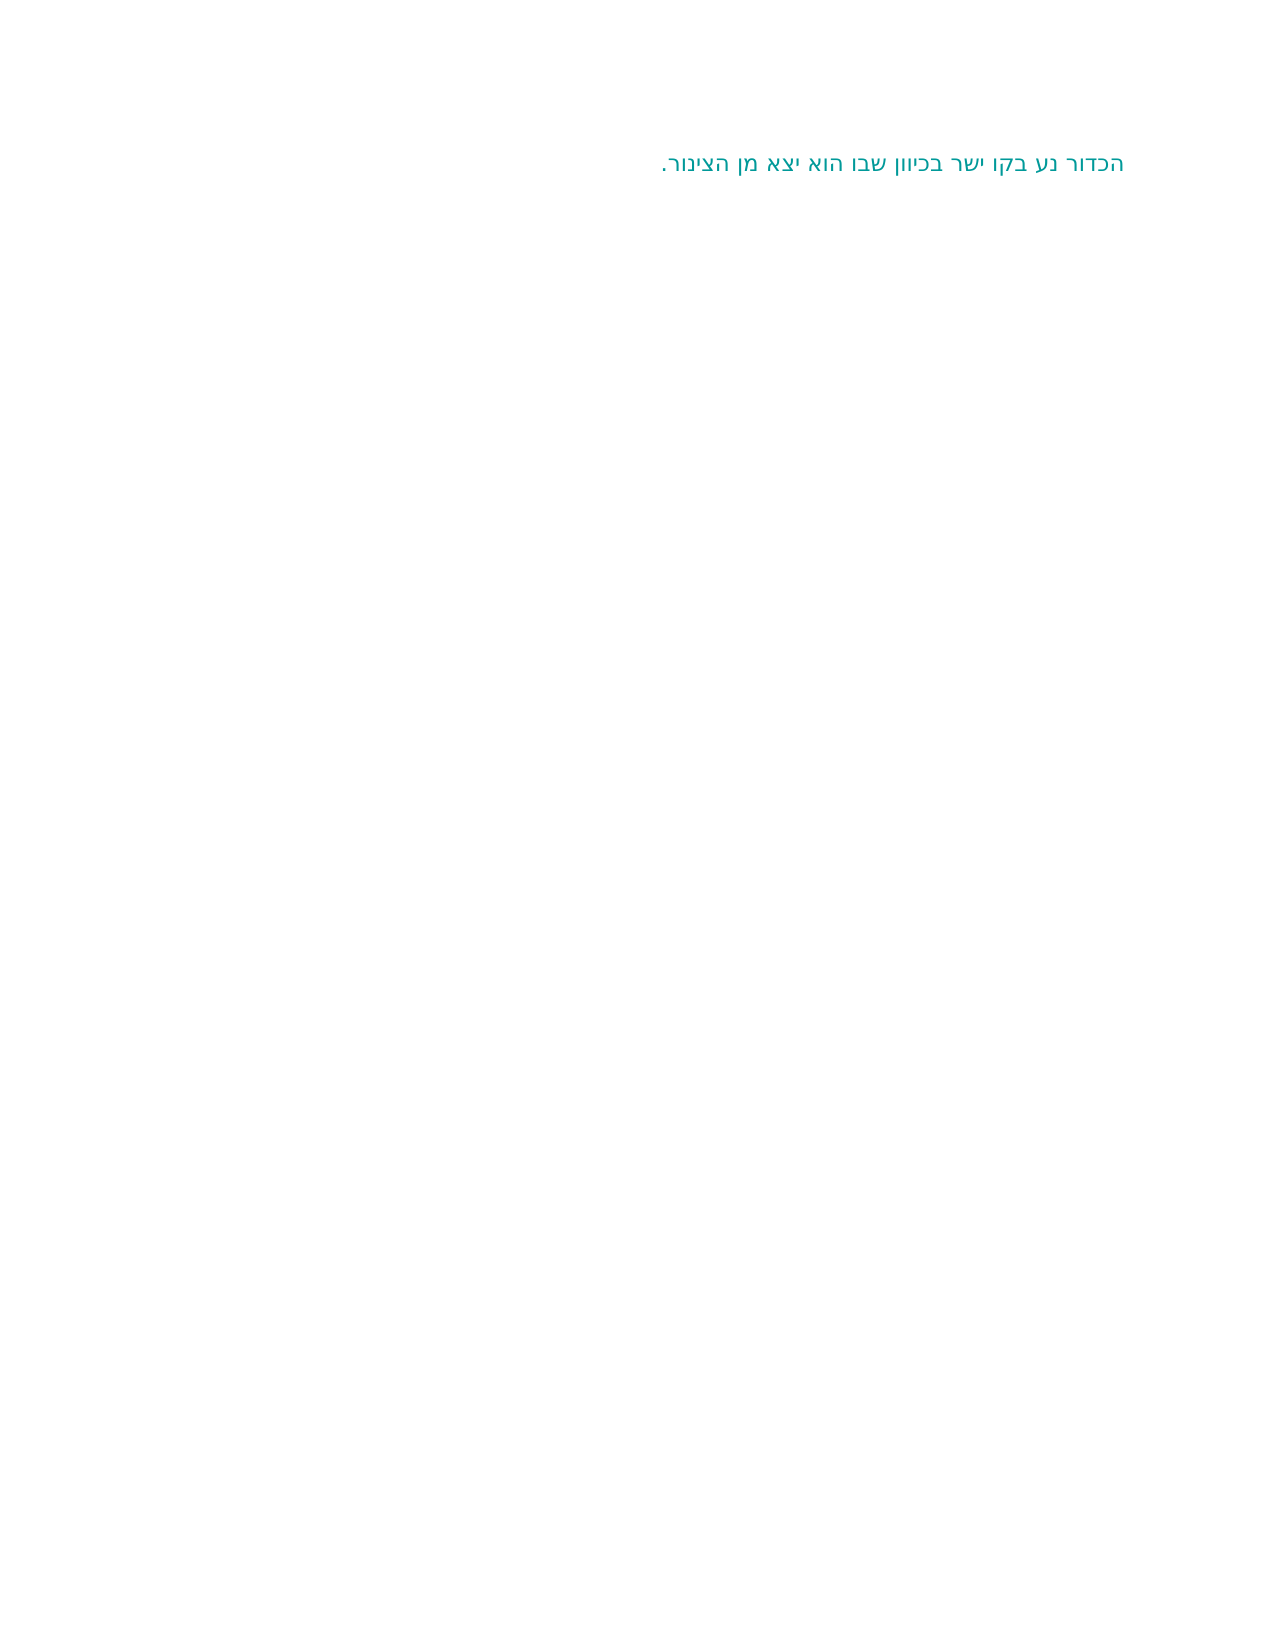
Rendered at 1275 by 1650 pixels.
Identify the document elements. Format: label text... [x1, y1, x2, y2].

text הכדור נע בקו ישר בכיוון שבו הוא יצא מן הצינור. [150, 150, 1125, 177]
